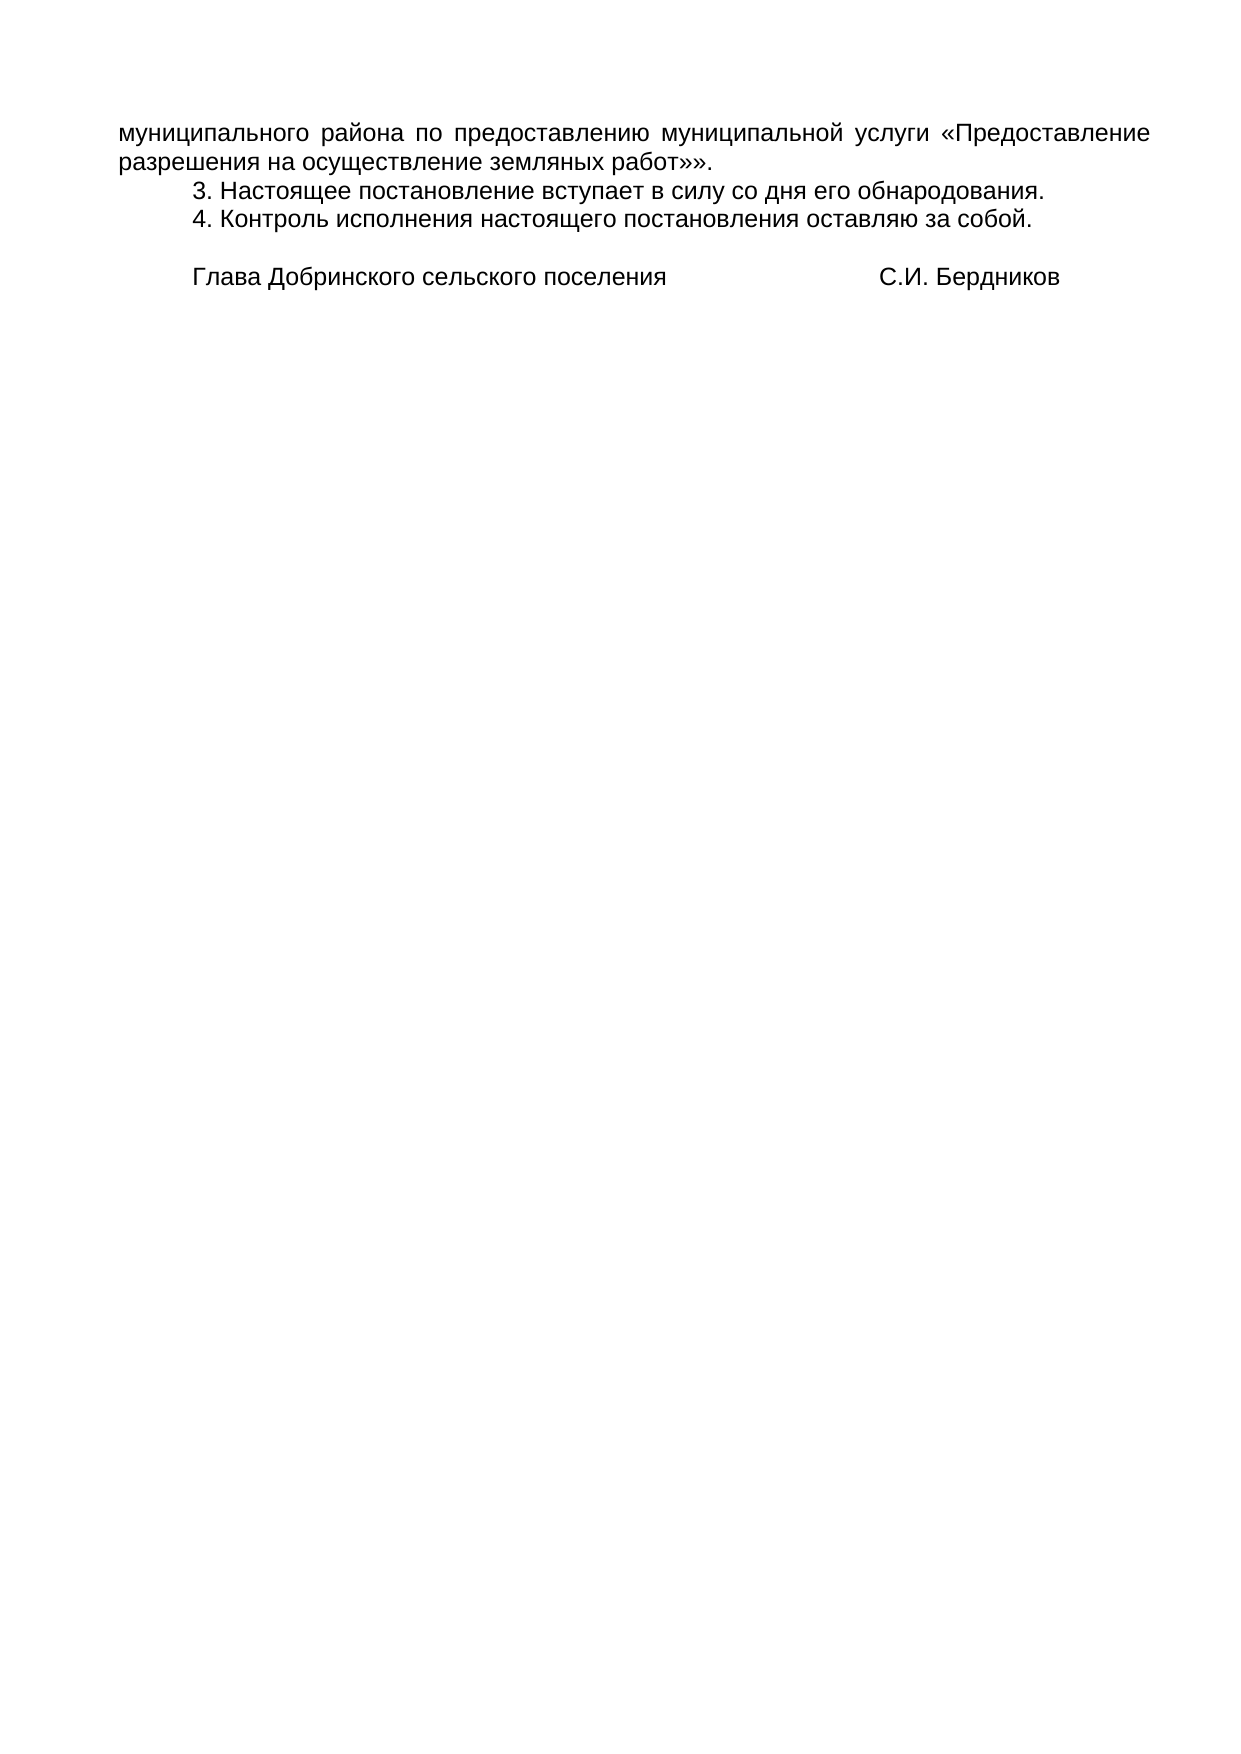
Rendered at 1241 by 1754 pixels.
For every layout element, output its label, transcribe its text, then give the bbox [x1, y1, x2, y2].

text 3. Настоящее постановление вступает в силу со дня его обнародования. [118, 176, 1152, 204]
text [118, 118, 1152, 176]
text Глава Добринского сельского поселения С.И. Бердников [118, 262, 1152, 291]
text 4. Контроль исполнения настоящего постановления оставляю за собой. [118, 204, 1152, 233]
